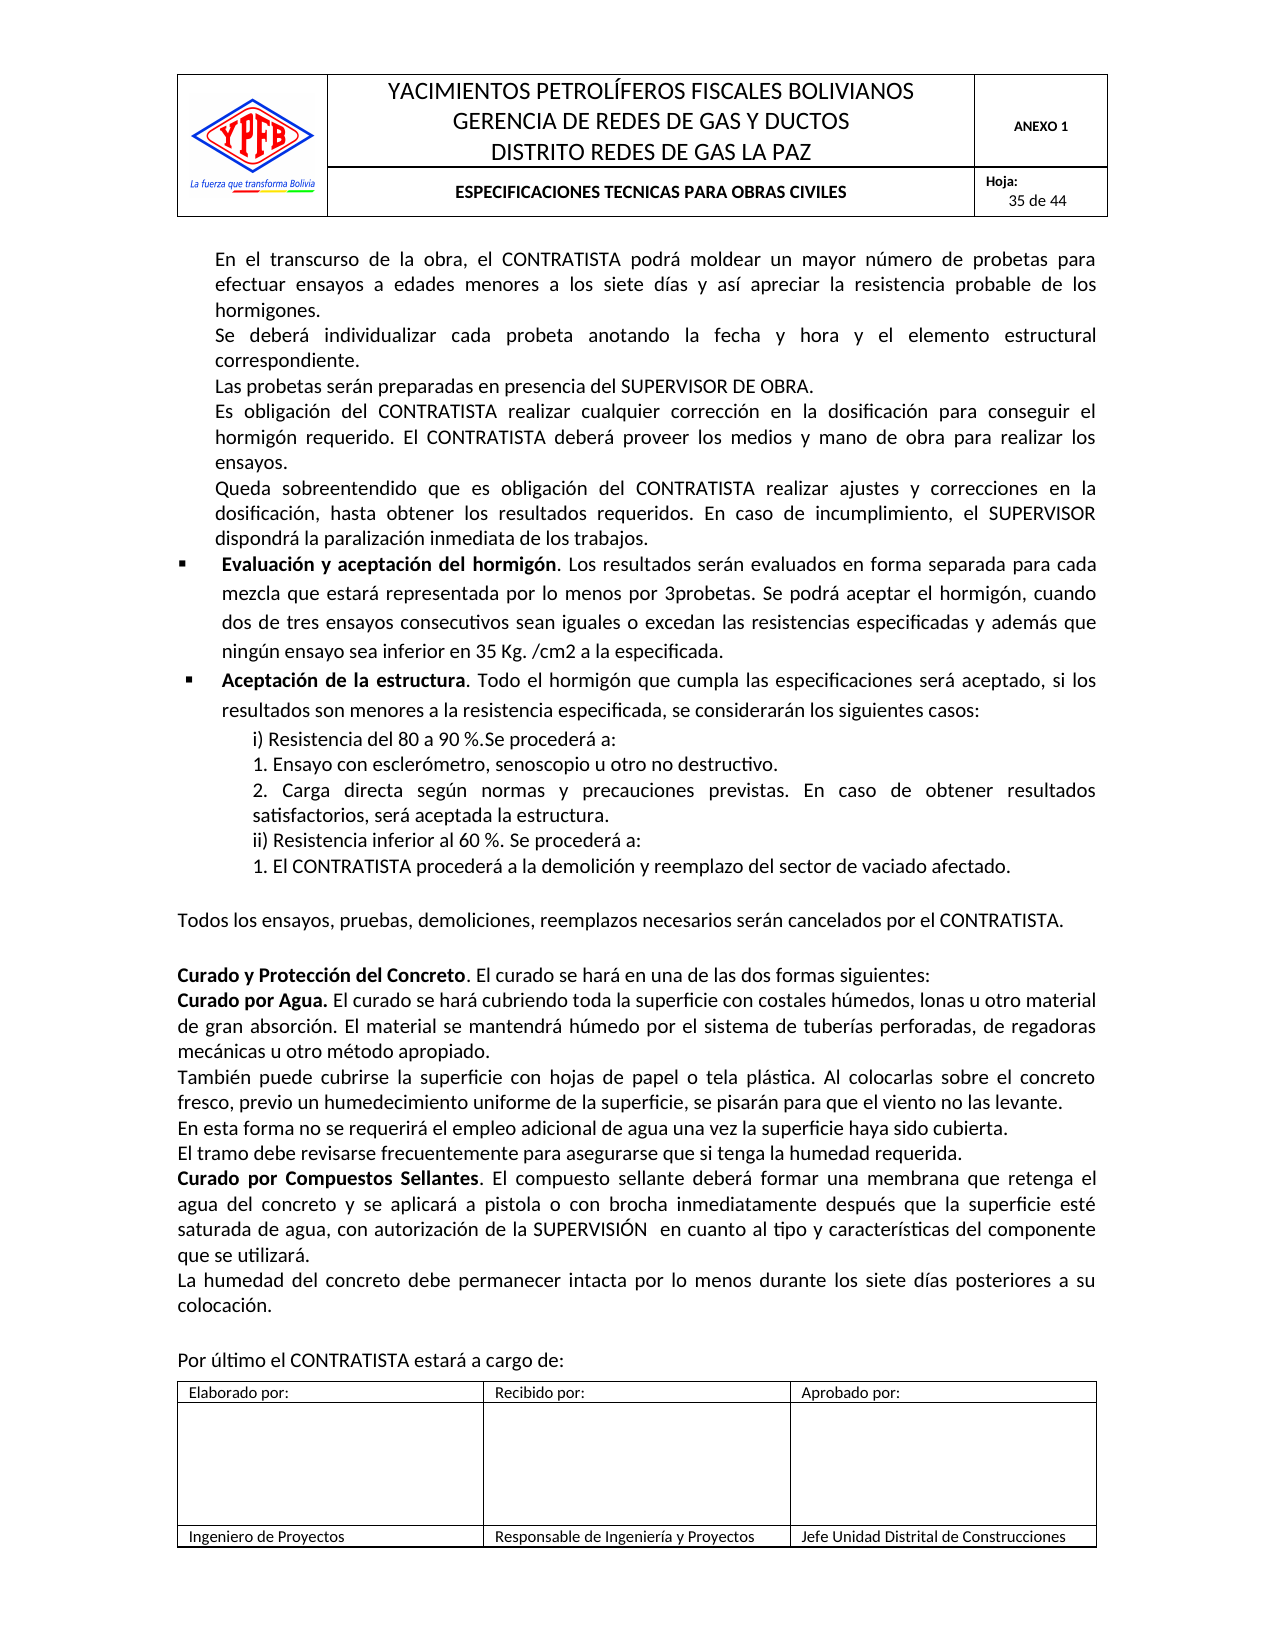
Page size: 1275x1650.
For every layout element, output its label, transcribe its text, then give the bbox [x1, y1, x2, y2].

text Por último el CONTRATISTA estará a cargo de: [177, 1347, 1098, 1373]
text 1. Ensayo con esclerómetro, senoscopio u otro no destructivo. [177, 751, 1098, 777]
list Aceptación de la estructura. Todo el hormigón que cumpla las especificaciones será aceptado, si los resultados son menores a la resistencia especificada, se considerarán los siguientes casos: [184, 668, 1098, 722]
picture [188, 93, 316, 198]
text 2. Carga directa según normas y precauciones previstas. En caso de obtener resultados satisfactorios, será aceptada la estructura. [252, 777, 1098, 828]
text Curado y Protección del Concreto. El curado se hará en una de las dos formas siguientes: [177, 962, 1098, 988]
text Es obligación del CONTRATISTA realizar cualquier corrección en la dosificación para conseguir el hormigón requerido. El CONTRATISTA deberá proveer los medios y mano de obra para realizar los ensayos. [215, 398, 1098, 475]
text Queda sobreentendido que es obligación del CONTRATISTA realizar ajustes y correcciones en la dosificación, hasta obtener los resultados requeridos. En caso de incumplimiento, el SUPERVISOR dispondrá la paralización inmediata de los trabajos. [215, 475, 1098, 551]
text También puede cubrirse la superficie con hojas de papel o tela plástica. Al colocarlas sobre el concreto fresco, previo un humedecimiento uniforme de la superficie, se pisarán para que el viento no las levante. [177, 1064, 1098, 1115]
text 1. El CONTRATISTA procederá a la demolición y reemplazo del sector de vaciado afectado. [252, 853, 1098, 878]
text En esta forma no se requerirá el empleo adicional de agua una vez la superficie haya sido cubierta. [177, 1115, 1098, 1140]
text Todos los ensayos, pruebas, demoliciones, reemplazos necesarios serán cancelados por el CONTRATISTA. [177, 908, 1098, 933]
text Se deberá individualizar cada probeta anotando la fecha y hora y el elemento estructural correspondiente. [215, 322, 1098, 373]
text Las probetas serán preparadas en presencia del SUPERVISOR DE OBRA. [177, 373, 1098, 398]
text i) Resistencia del 80 a 90 %.Se procederá a: [177, 726, 1098, 751]
text La humedad del concreto debe permanecer intacta por lo menos durante los siete días posteriores a su colocación. [177, 1267, 1098, 1318]
text ii) Resistencia inferior al 60 %. Se procederá a: [177, 828, 1098, 853]
list Evaluación y aceptación del hormigón. Los resultados serán evaluados en forma separada para cada mezcla que estará representada por lo menos por 3probetas. Se podrá aceptar el hormigón, cuando dos de tres ensayos consecutivos sean iguales o excedan las resistencias especificadas y además que ningún ensayo sea inferior en 35 Kg. /cm2 a la especificada. [177, 551, 1098, 664]
text Curado por Compuestos Sellantes. El compuesto sellante deberá formar una membrana que retenga el agua del concreto y se aplicará a pistola o con brocha inmediatamente después que la superficie esté saturada de agua, con autorización de la SUPERVISIÓN en cuanto al tipo y características del componente que se utilizará. [177, 1166, 1098, 1267]
text Curado por Agua. El curado se hará cubriendo toda la superficie con costales húmedos, lonas u otro material de gran absorción. El material se mantendrá húmedo por el sistema de tuberías perforadas, de regadoras mecánicas u otro método apropiado. [177, 988, 1098, 1064]
text El tramo debe revisarse frecuentemente para asegurarse que si tenga la humedad requerida. [177, 1140, 1098, 1166]
text En el transcurso de la obra, el CONTRATISTA podrá moldear un mayor número de probetas para efectuar ensayos a edades menores a los siete días y así apreciar la resistencia probable de los hormigones. [215, 246, 1098, 322]
